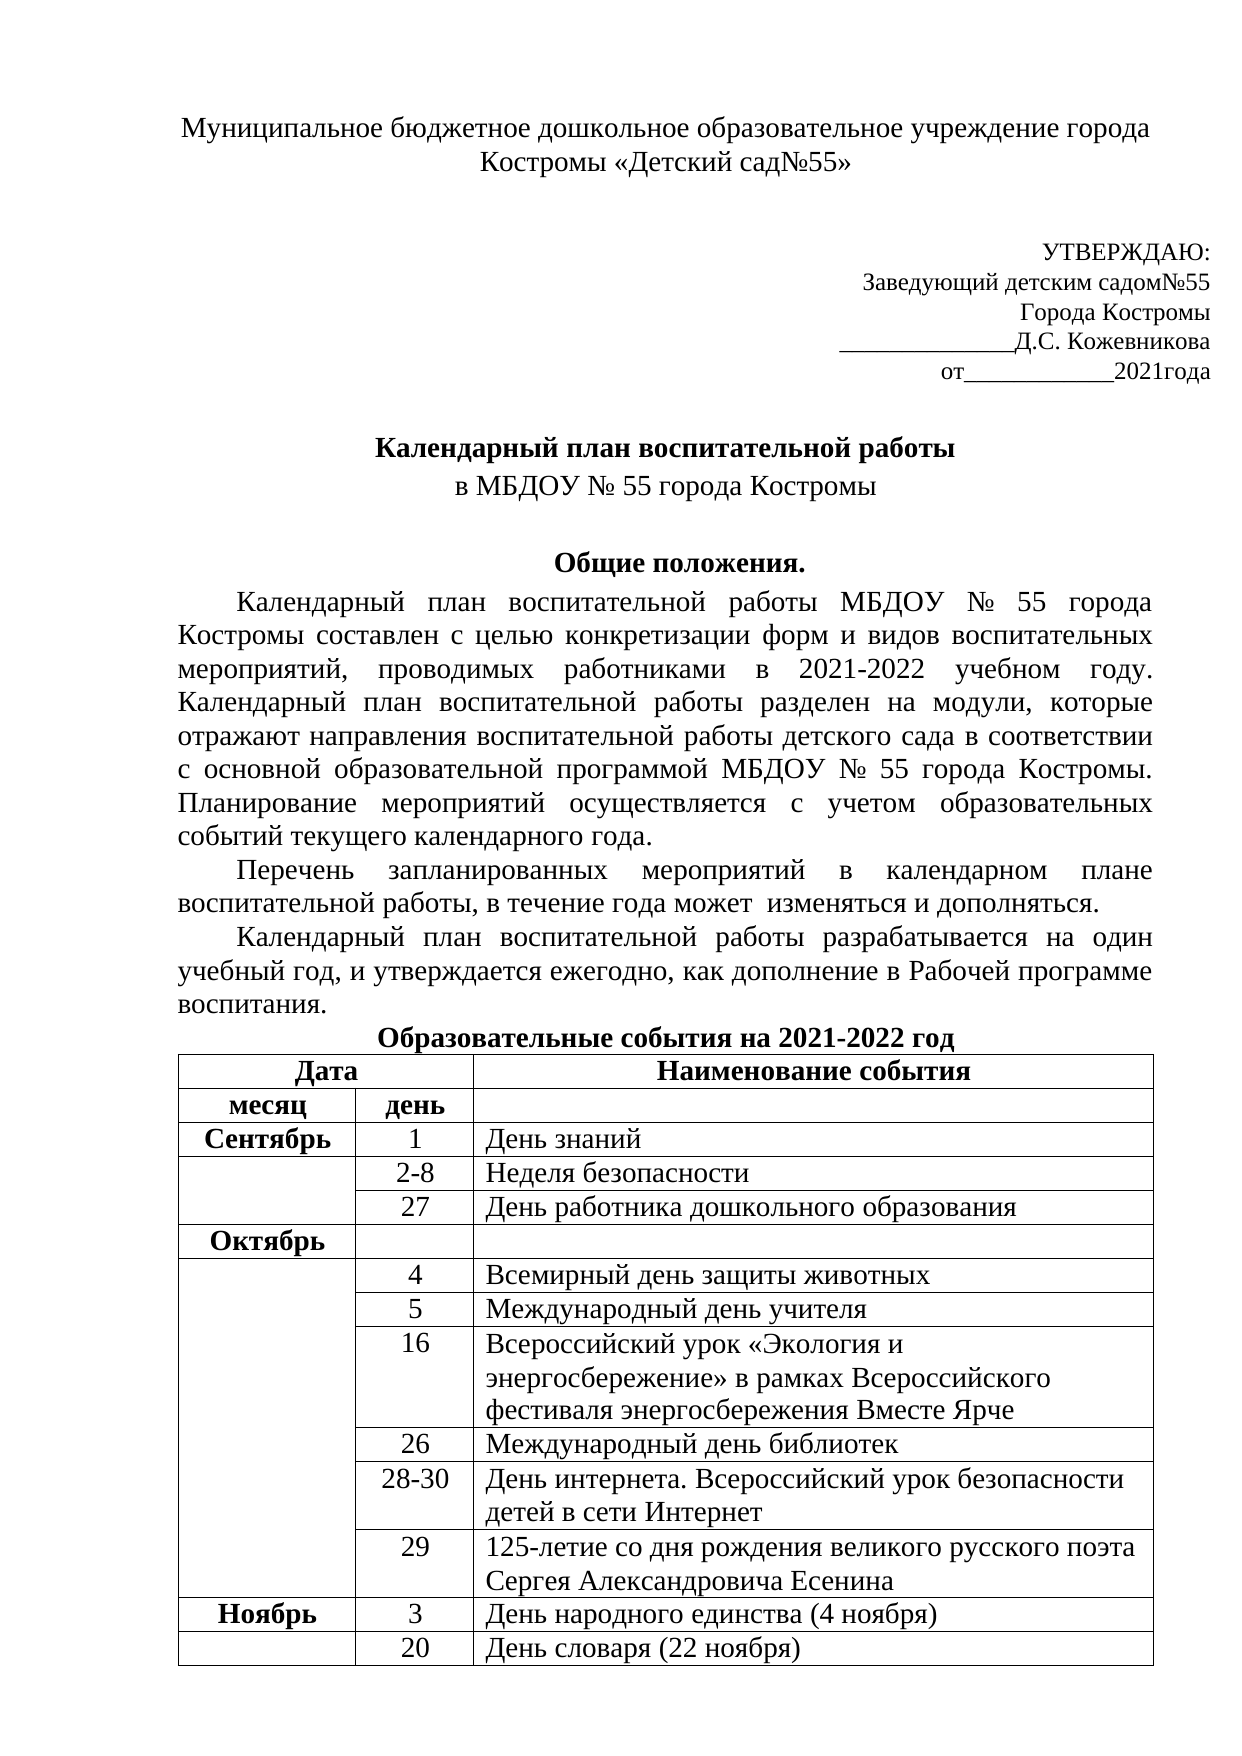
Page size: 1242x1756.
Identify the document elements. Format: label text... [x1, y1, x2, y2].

table_cell [179, 1157, 355, 1224]
table_cell 26 [356, 1428, 473, 1461]
subtitle Общие положения. [553, 546, 1210, 579]
subtitle Образовательные события на 2021-2022 год [189, 1020, 1142, 1054]
text Календарный план воспитательной работы разрабатывается на один учебный год, и утверждается ежегодно, как дополнение в Рабочей программе воспитания. [177, 919, 1153, 1020]
table_cell 1 [356, 1123, 473, 1156]
table_cell Октябрь [179, 1225, 355, 1257]
table_cell 4 [356, 1259, 473, 1292]
text Перечень запланированных мероприятий в календарном плане воспитательной работы, в течение года может изменяться и дополняться. [177, 852, 1152, 919]
table_cell 2-8 [356, 1157, 473, 1189]
table_cell Международный день библиотек [474, 1428, 1153, 1461]
text УТВЕРЖДАЮ: [121, 237, 1210, 266]
text Муниципальное бюджетное дошкольное образовательное учреждение города Костромы «Детский сад№55» [121, 110, 1210, 177]
text в МБДОУ № 55 города Костромы [188, 468, 1142, 501]
table_cell 16 [356, 1327, 473, 1427]
table_cell Ноябрь [179, 1598, 355, 1631]
table_cell 3 [356, 1598, 473, 1631]
text от____________2021года [121, 356, 1210, 384]
text Города Костромы [121, 297, 1210, 325]
text Календарный план воспитательной работы МБДОУ № 55 города Костромы составлен с целью конкретизации форм и видов воспитательных мероприятий, проводимых работниками в 2021-2022 учебном году. Календарный план воспитательной работы разделен на модули, которые отражают направления воспитательной работы детского сада в соответствии с основной образовательной программой МБДОУ № 55 города Костромы. Планирование мероприятий осуществляется с учетом образовательных событий текущего календарного года. [177, 584, 1153, 852]
table_cell День знаний [474, 1123, 1153, 1156]
table_cell День народного единства (4 ноября) [474, 1598, 1153, 1631]
text Заведующий детским садом№55 [121, 267, 1210, 296]
table_cell месяц [179, 1089, 355, 1122]
table_cell Сентябрь [179, 1123, 355, 1156]
table_cell День интернета. Всероссийский урок безопасности детей в сети Интернет [474, 1462, 1153, 1529]
table_header Дата [179, 1055, 473, 1088]
table_cell День работника дошкольного образования [474, 1191, 1153, 1224]
table_cell 20 [356, 1632, 473, 1665]
table_cell Всемирный день защиты животных [474, 1259, 1153, 1292]
table_cell Всероссийский урок «Экология и энергосбережение» в рамках Всероссийского фестиваля энергосбережения Вместе Ярче [474, 1327, 1153, 1427]
table_cell 29 [356, 1530, 473, 1597]
table_cell День словаря (22 ноября) [474, 1632, 1153, 1665]
table_cell [474, 1089, 1153, 1122]
table_cell Международный день учителя [474, 1293, 1153, 1326]
table_cell Неделя безопасности [474, 1157, 1153, 1189]
text ______________Д.С. Кожевникова [121, 326, 1210, 355]
table_cell [179, 1259, 355, 1597]
subtitle Календарный план воспитательной работы [188, 430, 1142, 463]
table_cell 5 [356, 1293, 473, 1326]
table_cell 28-30 [356, 1462, 473, 1529]
table_cell [179, 1632, 355, 1665]
table_cell 27 [356, 1191, 473, 1224]
table_cell [474, 1225, 1153, 1257]
table_header Наименование события [474, 1055, 1153, 1088]
table_cell день [356, 1089, 473, 1122]
table_cell 125-летие со дня рождения великого русского поэта Сергея Александровича Есенина [474, 1530, 1153, 1597]
table_cell [356, 1225, 473, 1257]
